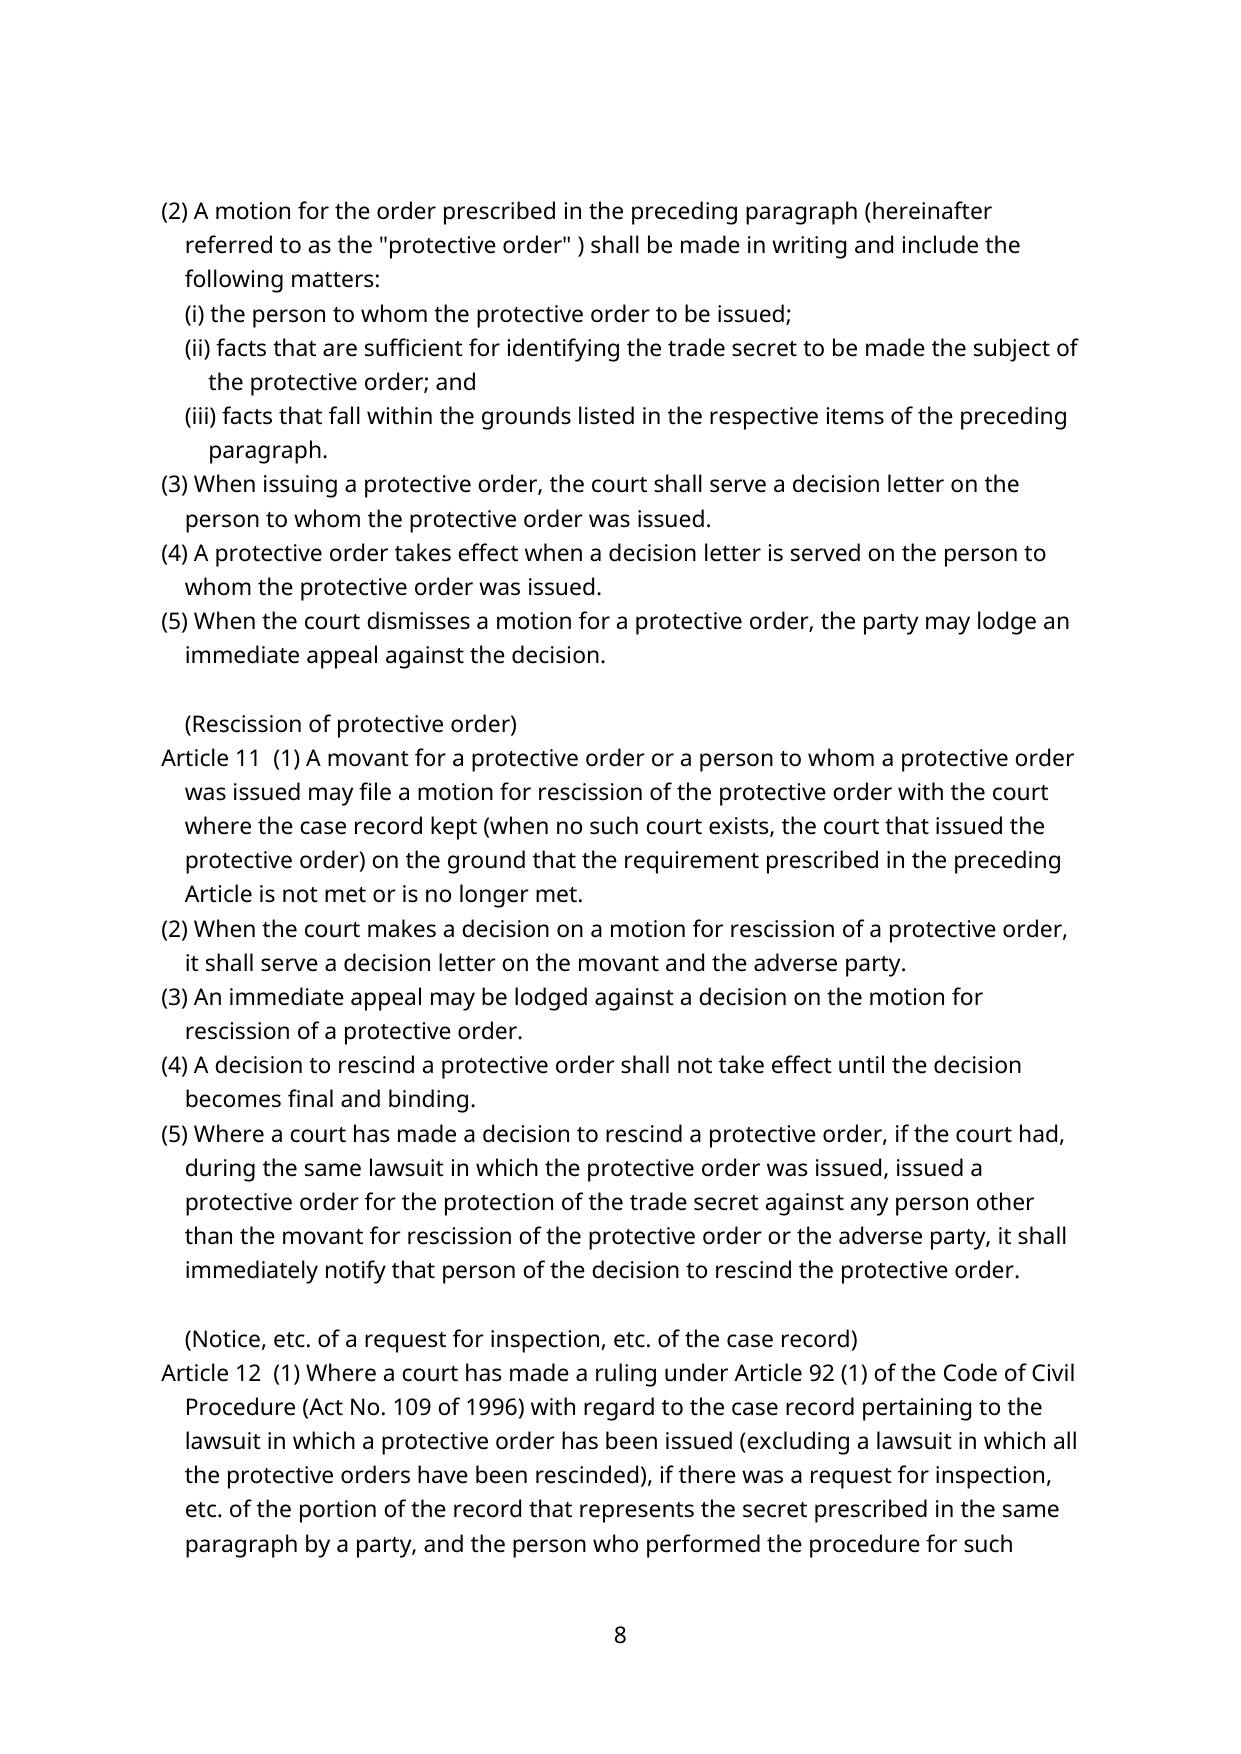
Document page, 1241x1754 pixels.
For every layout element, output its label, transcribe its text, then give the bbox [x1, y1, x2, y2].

text (Notice, etc. of a request for inspection, etc. of the case record) [184, 1321, 1079, 1355]
text (4) A protective order takes effect when a decision letter is served on the person to whom the protective order was issued. [161, 535, 1079, 604]
text (Rescission of protective order) [184, 706, 1079, 740]
text Article 11 (1) A movant for a protective order or a person to whom a protective order was issued may file a motion for rescission of the protective order with the court where the case record kept (when no such court exists, the court that issued the protective order) on the ground that the requirement prescribed in the preceding Article is not met or is no longer met. [161, 740, 1079, 911]
text (3) An immediate appeal may be lodged against a decision on the motion for rescission of a protective order. [161, 979, 1079, 1048]
text (2) When the court makes a decision on a motion for rescission of a protective order, it shall serve a decision letter on the movant and the adverse party. [161, 911, 1079, 979]
text (4) A decision to rescind a protective order shall not take effect until the decision becomes final and binding. [161, 1048, 1079, 1116]
text (5) Where a court has made a decision to rescind a protective order, if the court had, during the same lawsuit in which the protective order was issued, issued a protective order for the protection of the trade secret against any person other than the movant for rescission of the protective order or the adverse party, it shall immediately notify that person of the decision to rescind the protective order. [161, 1116, 1079, 1287]
text (5) When the court dismisses a motion for a protective order, the party may lodge an immediate appeal against the decision. [161, 604, 1079, 672]
text (i) the person to whom the protective order to be issued; [184, 296, 1079, 330]
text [161, 1355, 1079, 1560]
text (iii) facts that fall within the grounds listed in the respective items of the preceding paragraph. [184, 399, 1079, 467]
text (ii) facts that are sufficient for identifying the trade secret to be made the subject of the protective order; and [184, 330, 1079, 399]
text (2) A motion for the order prescribed in the preceding paragraph (hereinafter referred to as the "protective order" ) shall be made in writing and include the following matters: [161, 194, 1079, 296]
text (3) When issuing a protective order, the court shall serve a decision letter on the person to whom the protective order was issued. [161, 467, 1079, 535]
